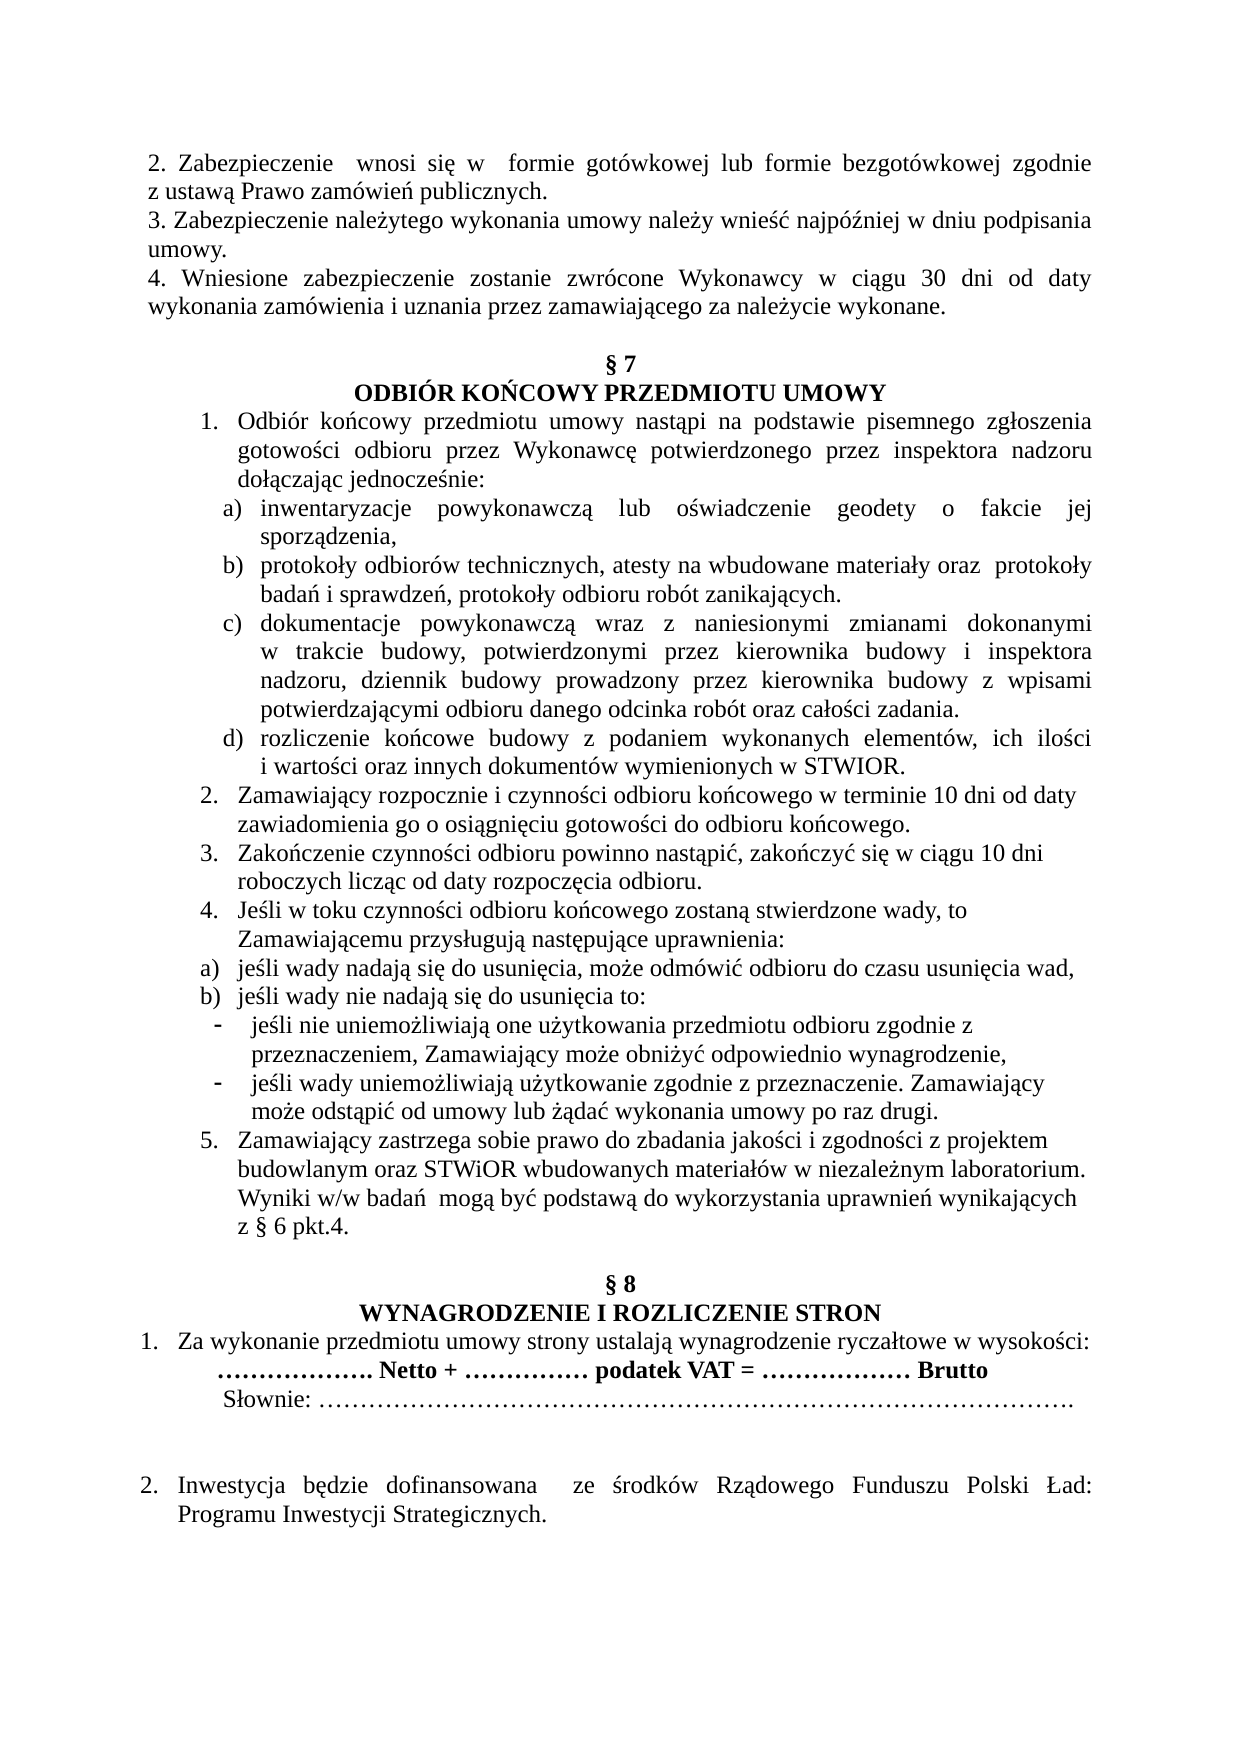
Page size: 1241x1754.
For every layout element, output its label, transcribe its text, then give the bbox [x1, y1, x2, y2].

list Zamawiający zastrzega sobie prawo do zbadania jakości i zgodności z projektem budowlanym oraz STWiOR wbudowanych materiałów w niezależnym laboratorium. Wyniki w/w badań mogą być podstawą do wykorzystania uprawnień wynikających z § 6 pkt.4. [200, 1125, 1093, 1240]
text WYNAGRODZENIE I ROZLICZENIE STRON [148, 1298, 1093, 1326]
text Słownie: ………………………………………………………………………………. [148, 1384, 1093, 1413]
list jeśli nie uniemożliwiają one użytkowania przedmiotu odbioru zgodnie z przeznaczeniem, Zamawiający może obniżyć odpowiednio wynagrodzenie, [213, 1010, 1093, 1068]
list Zamawiający rozpocznie i czynności odbioru końcowego w terminie 10 dni od daty zawiadomienia go o osiągnięciu gotowości do odbioru końcowego. [200, 780, 1093, 838]
list Za wykonanie przedmiotu umowy strony ustalają wynagrodzenie ryczałtowe w wysokości: [140, 1326, 1093, 1355]
list inwentaryzacje powykonawczą lub oświadczenie geodety o fakcie jej sporządzenia, [223, 493, 1093, 550]
list jeśli wady uniemożliwiają użytkowanie zgodnie z przeznaczenie. Zamawiający może odstąpić od umowy lub żądać wykonania umowy po raz drugi. [213, 1068, 1093, 1125]
text § 8 [148, 1269, 1093, 1298]
list Jeśli w toku czynności odbioru końcowego zostaną stwierdzone wady, to Zamawiającemu przysługują następujące uprawnienia: [200, 895, 1093, 953]
text 2. Zabezpieczenie wnosi się w formie gotówkowej lub formie bezgotówkowej zgodnie z ustawą Prawo zamówień publicznych. [47, 148, 1093, 205]
list rozliczenie końcowe budowy z podaniem wykonanych elementów, ich ilości i wartości oraz innych dokumentów wymienionych w STWIOR. [223, 723, 1093, 780]
text ODBIÓR KOŃCOWY PRZEDMIOTU UMOWY [148, 378, 1093, 406]
text § 7 [148, 349, 1093, 378]
list jeśli wady nie nadają się do usunięcia to: [200, 981, 1093, 1010]
list protokoły odbiorów technicznych, atesty na wbudowane materiały oraz protokoły badań i sprawdzeń, protokoły odbioru robót zanikających. [223, 550, 1093, 608]
list Zakończenie czynności odbioru powinno nastąpić, zakończyć się w ciągu 10 dni roboczych licząc od daty rozpoczęcia odbioru. [200, 838, 1093, 895]
text 4. Wniesione zabezpieczenie zostanie zwrócone Wykonawcy w ciągu 30 dni od daty wykonania zamówienia i uznania przez zamawiającego za należycie wykonane. [47, 263, 1093, 320]
list Odbiór końcowy przedmiotu umowy nastąpi na podstawie pisemnego zgłoszenia gotowości odbioru przez Wykonawcę potwierdzonego przez inspektora nadzoru dołączając jednocześnie: [200, 406, 1093, 493]
list dokumentacje powykonawczą wraz z naniesionymi zmianami dokonanymi w trakcie budowy, potwierdzonymi przez kierownika budowy i inspektora nadzoru, dziennik budowy prowadzony przez kierownika budowy z wpisami potwierdzającymi odbioru danego odcinka robót oraz całości zadania. [223, 608, 1093, 723]
text ………………. Netto + …………… podatek VAT = ……………… Brutto [148, 1355, 1093, 1384]
list Inwestycja będzie dofinansowana ze środków Rządowego Funduszu Polski Ład: Programu Inwestycji Strategicznych. [140, 1470, 1093, 1528]
text 3. Zabezpieczenie należytego wykonania umowy należy wnieść najpóźniej w dniu podpisania umowy. [47, 205, 1093, 263]
list jeśli wady nadają się do usunięcia, może odmówić odbioru do czasu usunięcia wad, [200, 953, 1093, 981]
